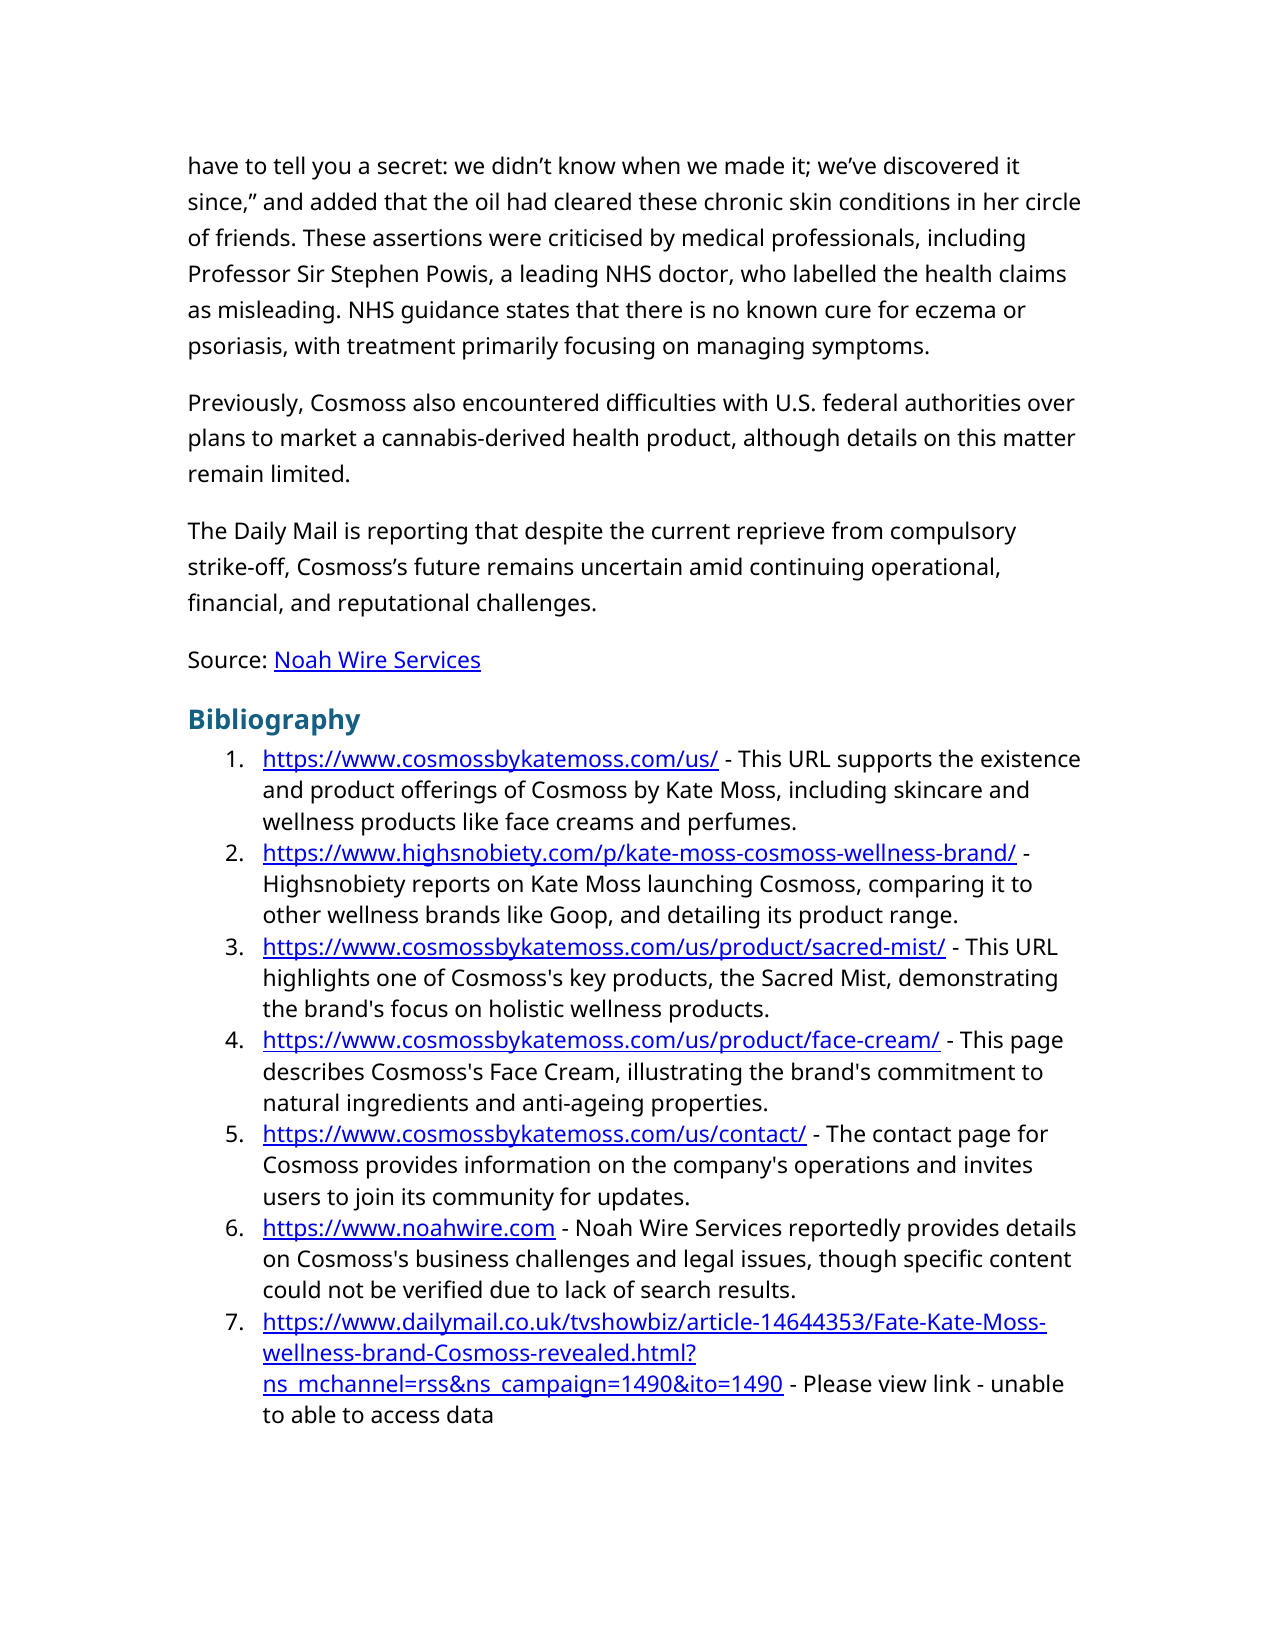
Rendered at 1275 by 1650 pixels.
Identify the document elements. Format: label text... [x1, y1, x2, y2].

list https://www.highsnobiety.com/p/kate-moss-cosmoss-wellness-brand/ - Highsnobiety reports on Kate Moss launching Cosmoss, comparing it to other wellness brands like Goop, and detailing its product range. [225, 837, 1087, 930]
list https://www.cosmossbykatemoss.com/us/contact/ - The contact page for Cosmoss provides information on the company's operations and invites users to join its community for updates. [225, 1118, 1087, 1212]
subtitle Bibliography [187, 701, 1087, 737]
list https://www.cosmossbykatemoss.com/us/product/sacred-mist/ - This URL highlights one of Cosmoss's key products, the Sacred Mist, demonstrating the brand's focus on holistic wellness products. [225, 930, 1087, 1024]
text Previously, Cosmoss also encountered difficulties with U.S. federal authorities over plans to market a cannabis-derived health product, although details on this matter remain limited. [187, 386, 1087, 489]
text Source: Noah Wire Services [187, 644, 1087, 675]
list https://www.cosmossbykatemoss.com/us/ - This URL supports the existence and product offerings of Cosmoss by Kate Moss, including skincare and wellness products like face creams and perfumes. [225, 743, 1087, 837]
text The Daily Mail is reporting that despite the current reprieve from compulsory strike-off, Cosmoss’s future remains uncertain amid continuing operational, financial, and reputational challenges. [187, 515, 1087, 618]
list https://www.cosmossbykatemoss.com/us/product/face-cream/ - This page describes Cosmoss's Face Cream, illustrating the brand's commitment to natural ingredients and anti-ageing properties. [225, 1024, 1087, 1118]
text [187, 150, 1087, 361]
list https://www.noahwire.com - Noah Wire Services reportedly provides details on Cosmoss's business challenges and legal issues, though specific content could not be verified due to lack of search results. [225, 1212, 1087, 1305]
list https://www.dailymail.co.uk/tvshowbiz/article-14644353/Fate-Kate-Moss-wellness-brand-Cosmoss-revealed.html?ns_mchannel=rss&ns_campaign=1490&ito=1490 - Please view link - unable to able to access data [225, 1305, 1087, 1430]
